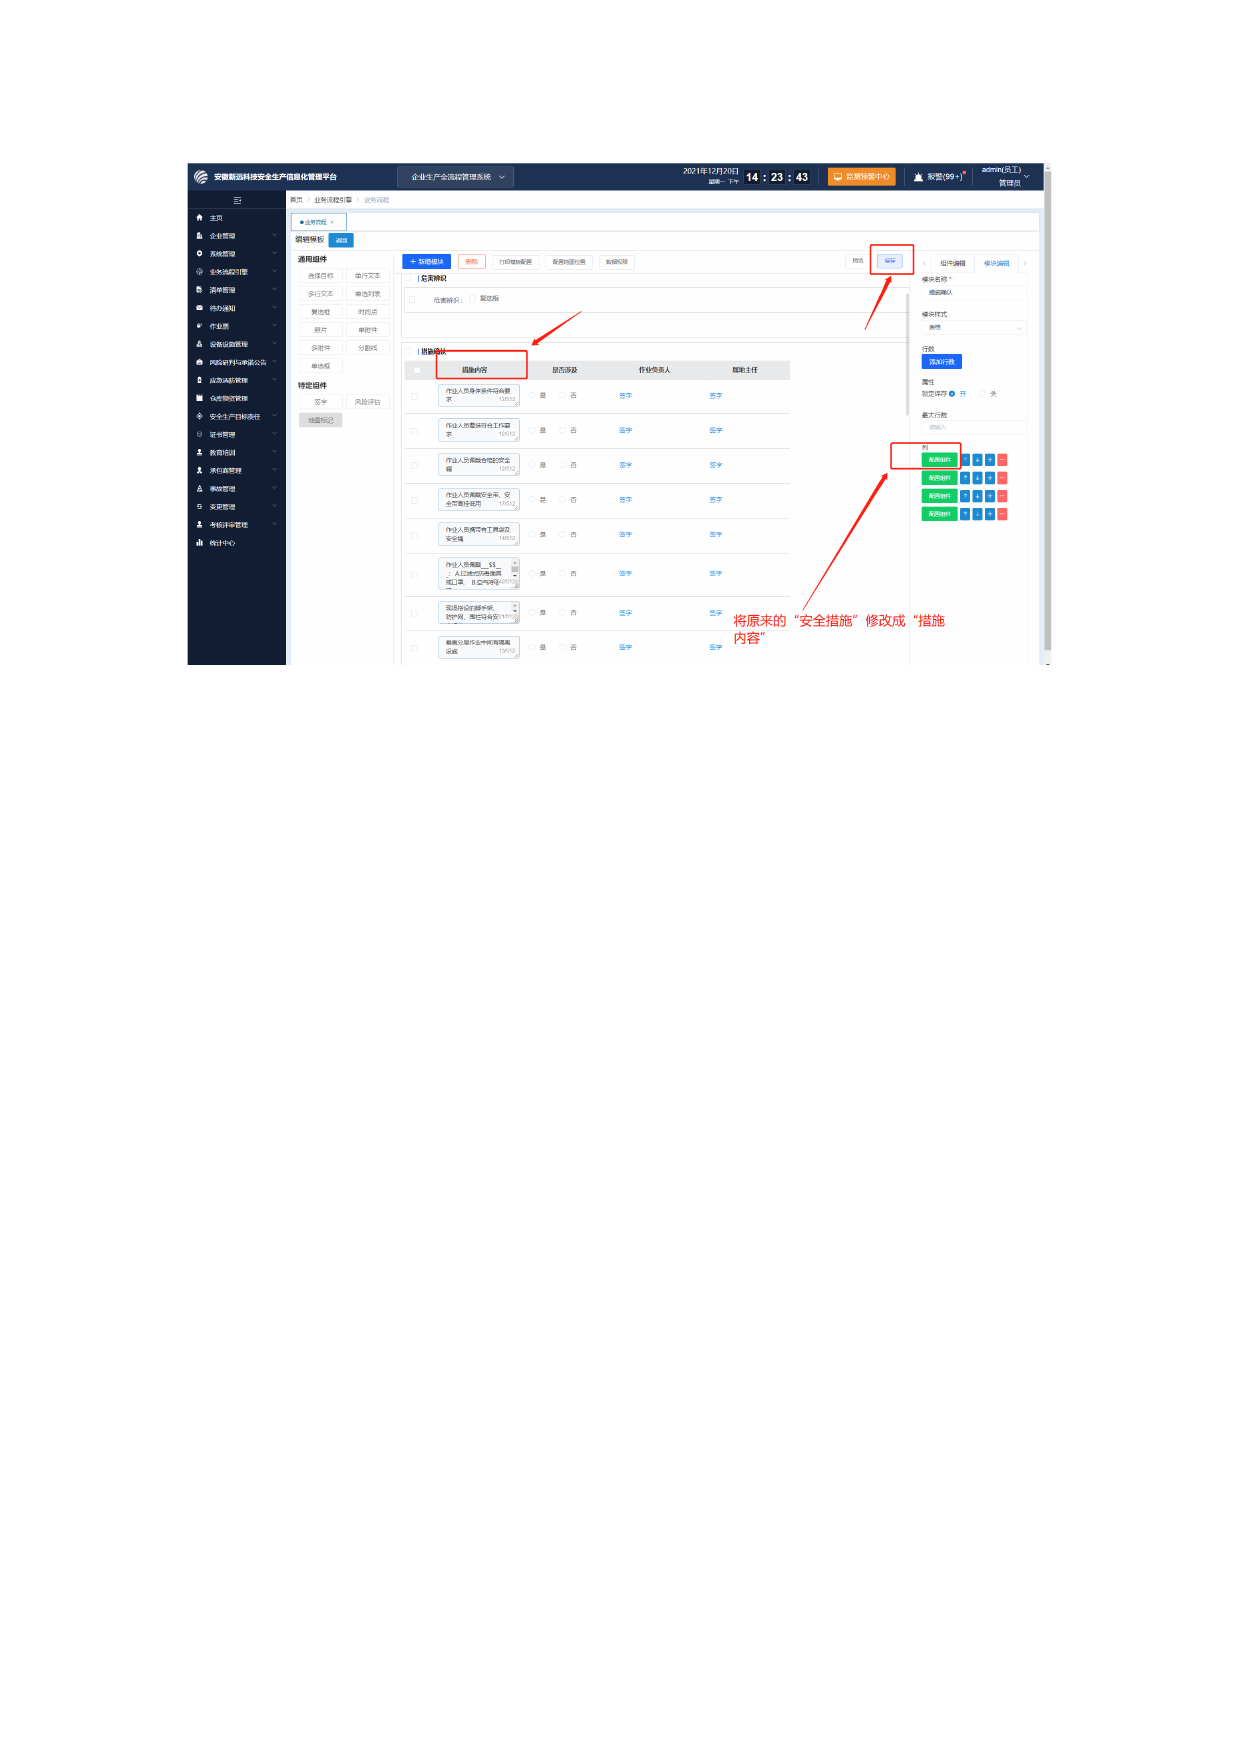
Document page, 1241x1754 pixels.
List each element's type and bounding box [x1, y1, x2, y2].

picture [187, 162, 1052, 665]
